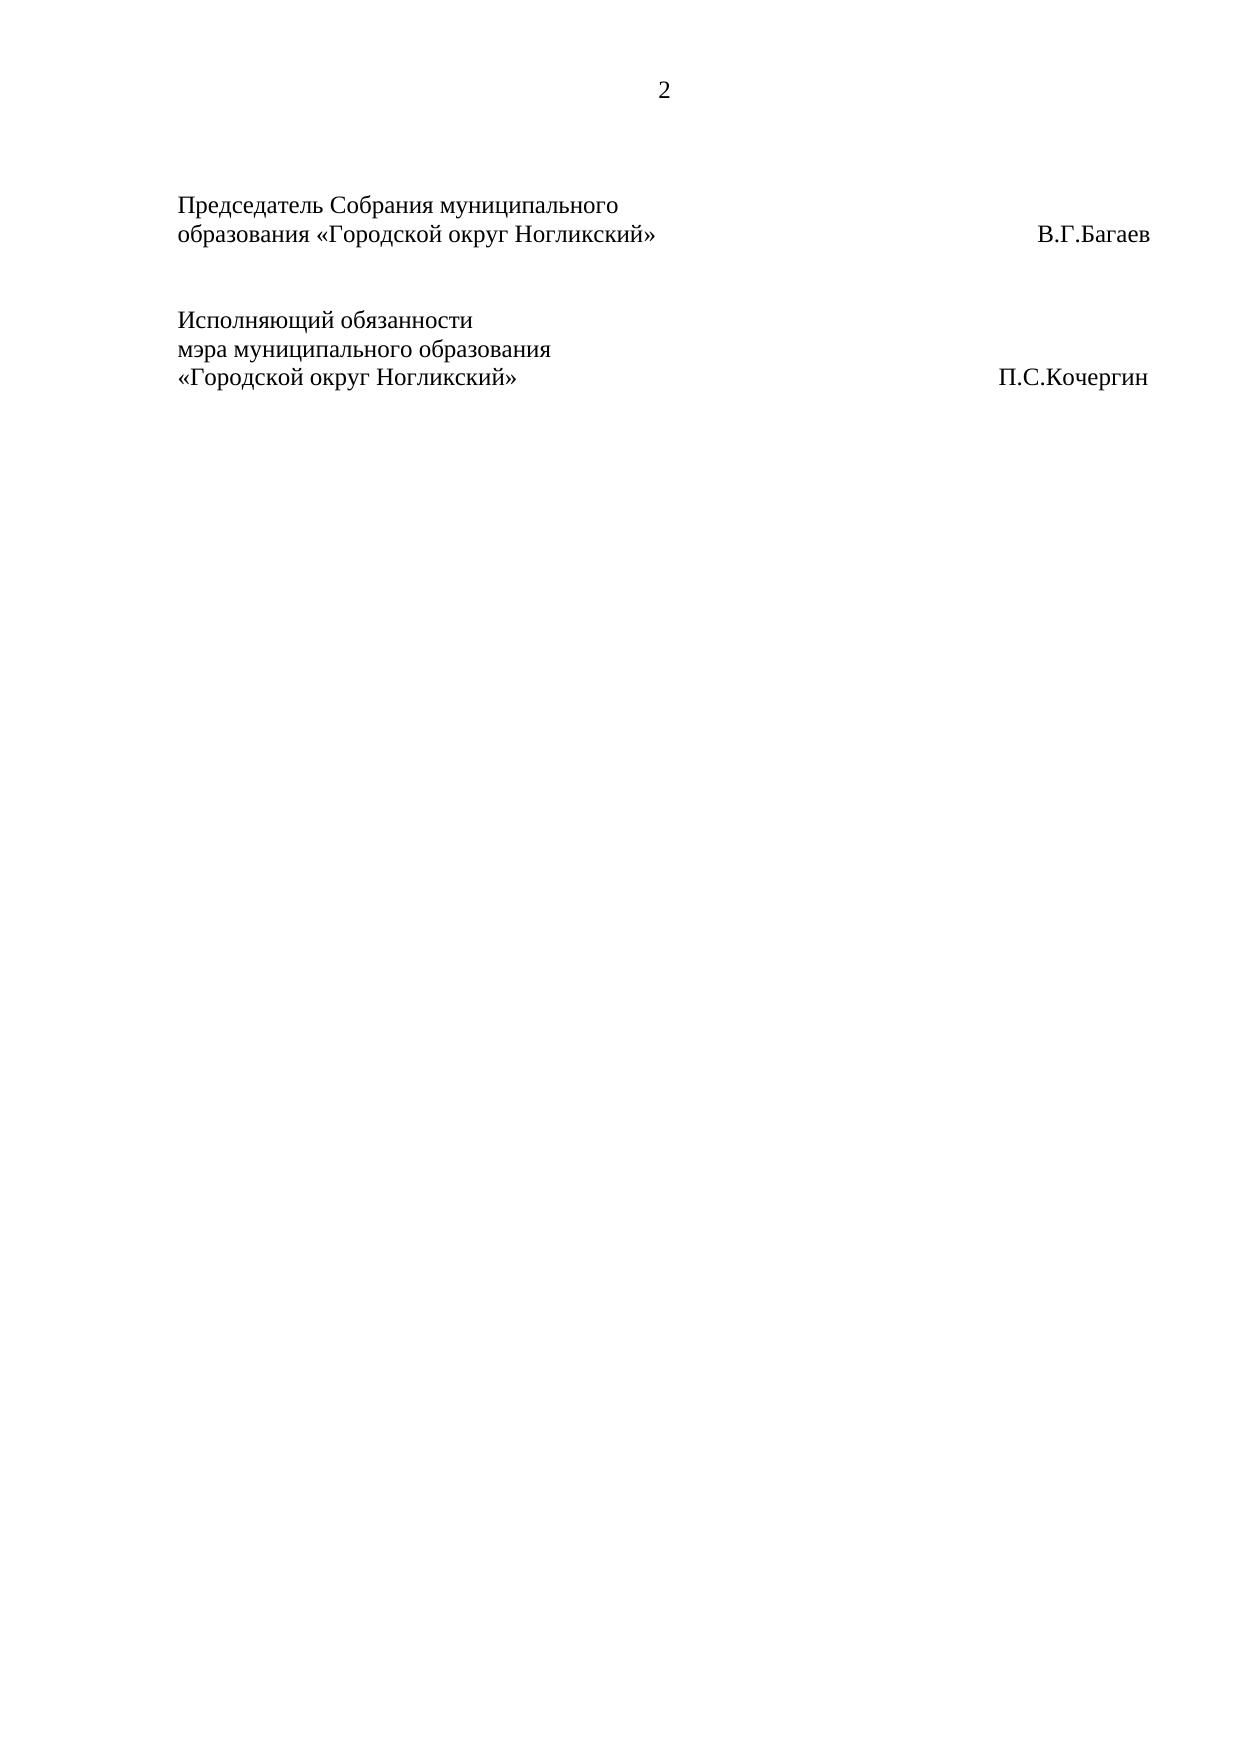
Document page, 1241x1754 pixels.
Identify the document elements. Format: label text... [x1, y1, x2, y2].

text «Городской округ Ногликский» П.С.Кочергин [177, 362, 1152, 391]
text Председатель Собрания муниципального [177, 190, 1152, 219]
text образования «Городской округ Ногликский» В.Г.Багаев [177, 219, 1152, 247]
text мэра муниципального образования [177, 334, 1152, 362]
text Исполняющий обязанности [177, 305, 1152, 334]
